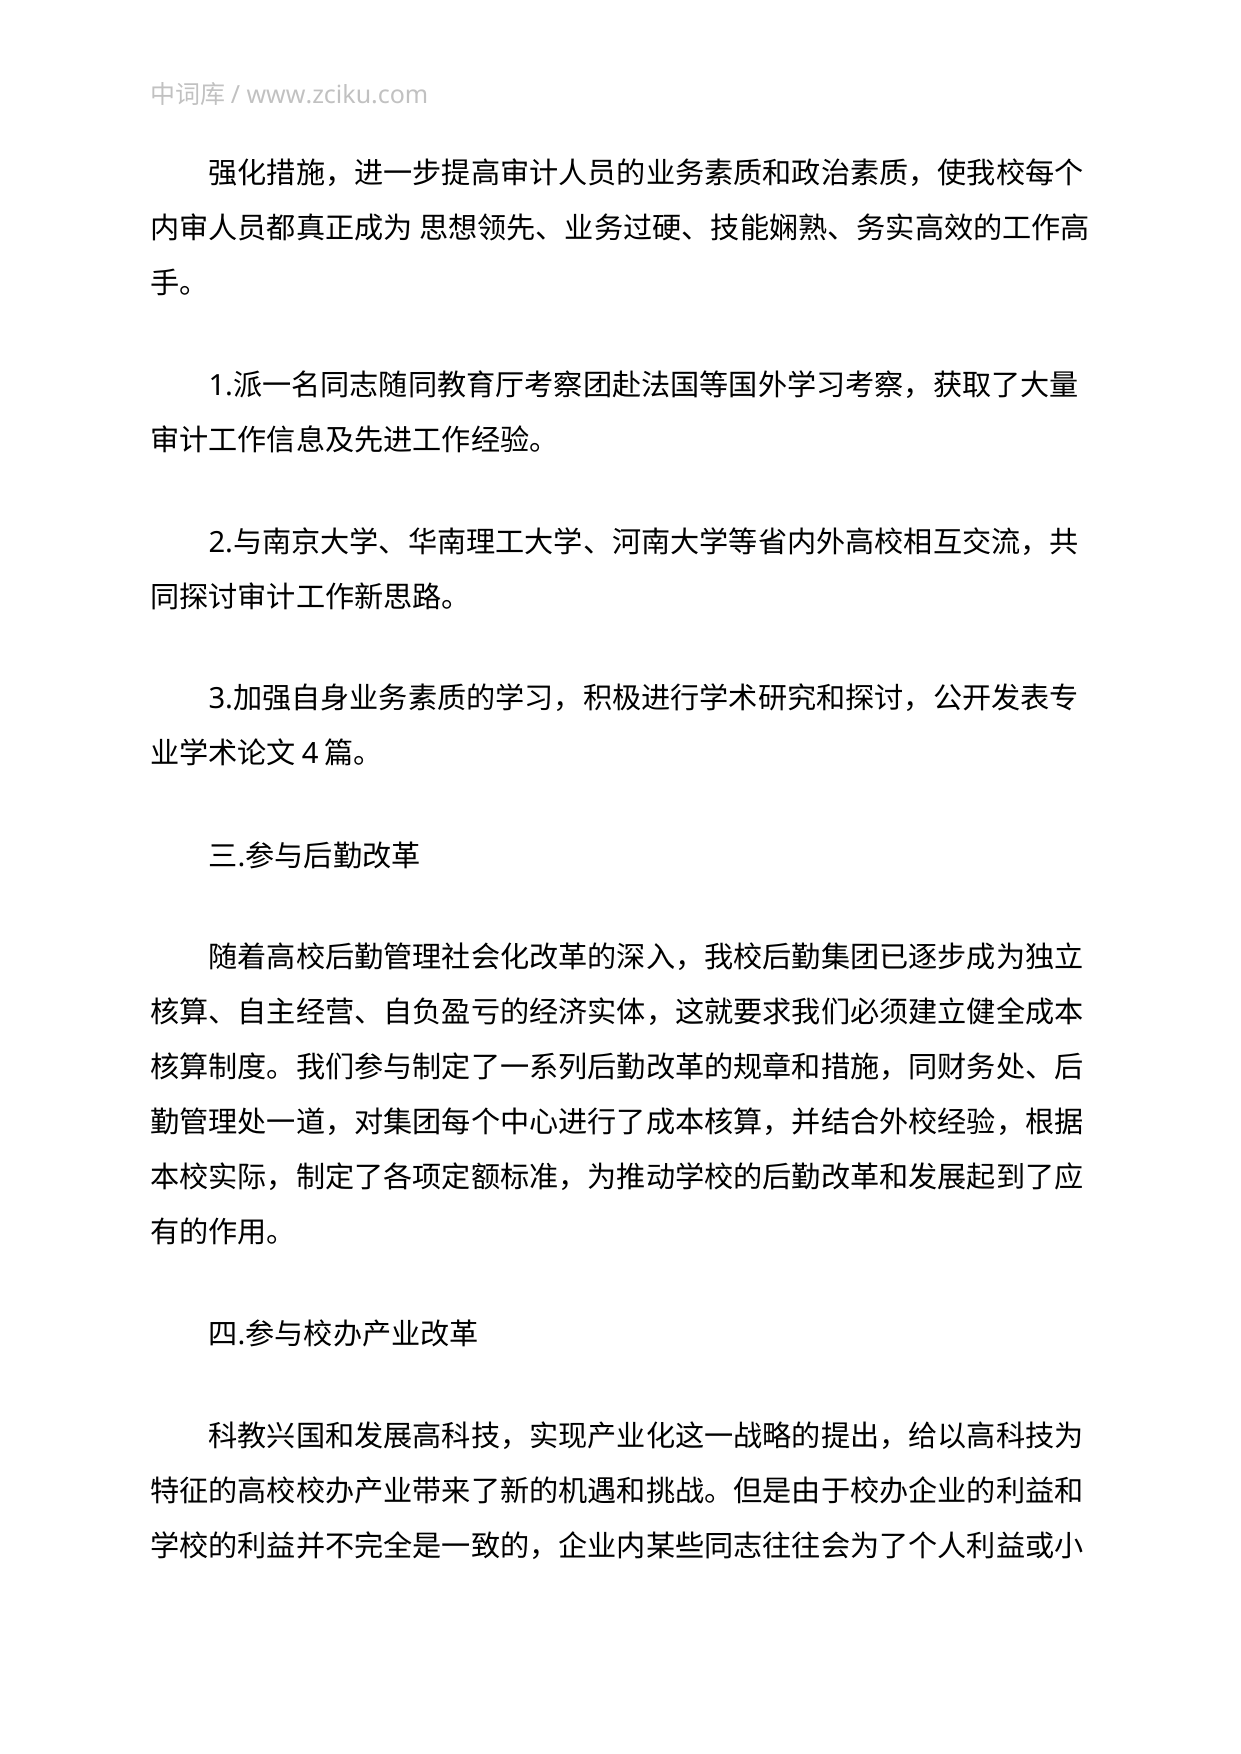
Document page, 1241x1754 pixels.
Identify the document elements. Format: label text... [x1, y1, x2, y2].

text 随着高校后勤管理社会化改革的深入，我校后勤集团已逐步成为独立核算、自主经营、自负盈亏的经济实体，这就要求我们必须建立健全成本核算制度。我们参与制定了一系列后勤改革的规章和措施，同财务处、后勤管理处一道，对集团每个中心进行了成本核算，并结合外校经验，根据本校实际，制定了各项定额标准，为推动学校的后勤改革和发展起到了应有的作用。 [150, 934, 1090, 1251]
text 强化措施，进一步提高审计人员的业务素质和政治素质，使我校每个内审人员都真正成为 思想领先、业务过硬、技能娴熟、务实高效的工作高手。 [150, 150, 1090, 302]
text 3.加强自身业务素质的学习，积极进行学术研究和探讨，公开发表专业学术论文4篇。 [150, 675, 1090, 772]
text 三.参与后勤改革 [150, 832, 1090, 874]
text 四.参与校办产业改革 [150, 1310, 1090, 1353]
text 2.与南京大学、华南理工大学、河南大学等省内外高校相互交流，共同探讨审计工作新思路。 [150, 518, 1090, 616]
text 1.派一名同志随同教育厅考察团赴法国等国外学习考察，获取了大量审计工作信息及先进工作经验。 [150, 362, 1090, 459]
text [150, 1412, 1090, 1564]
